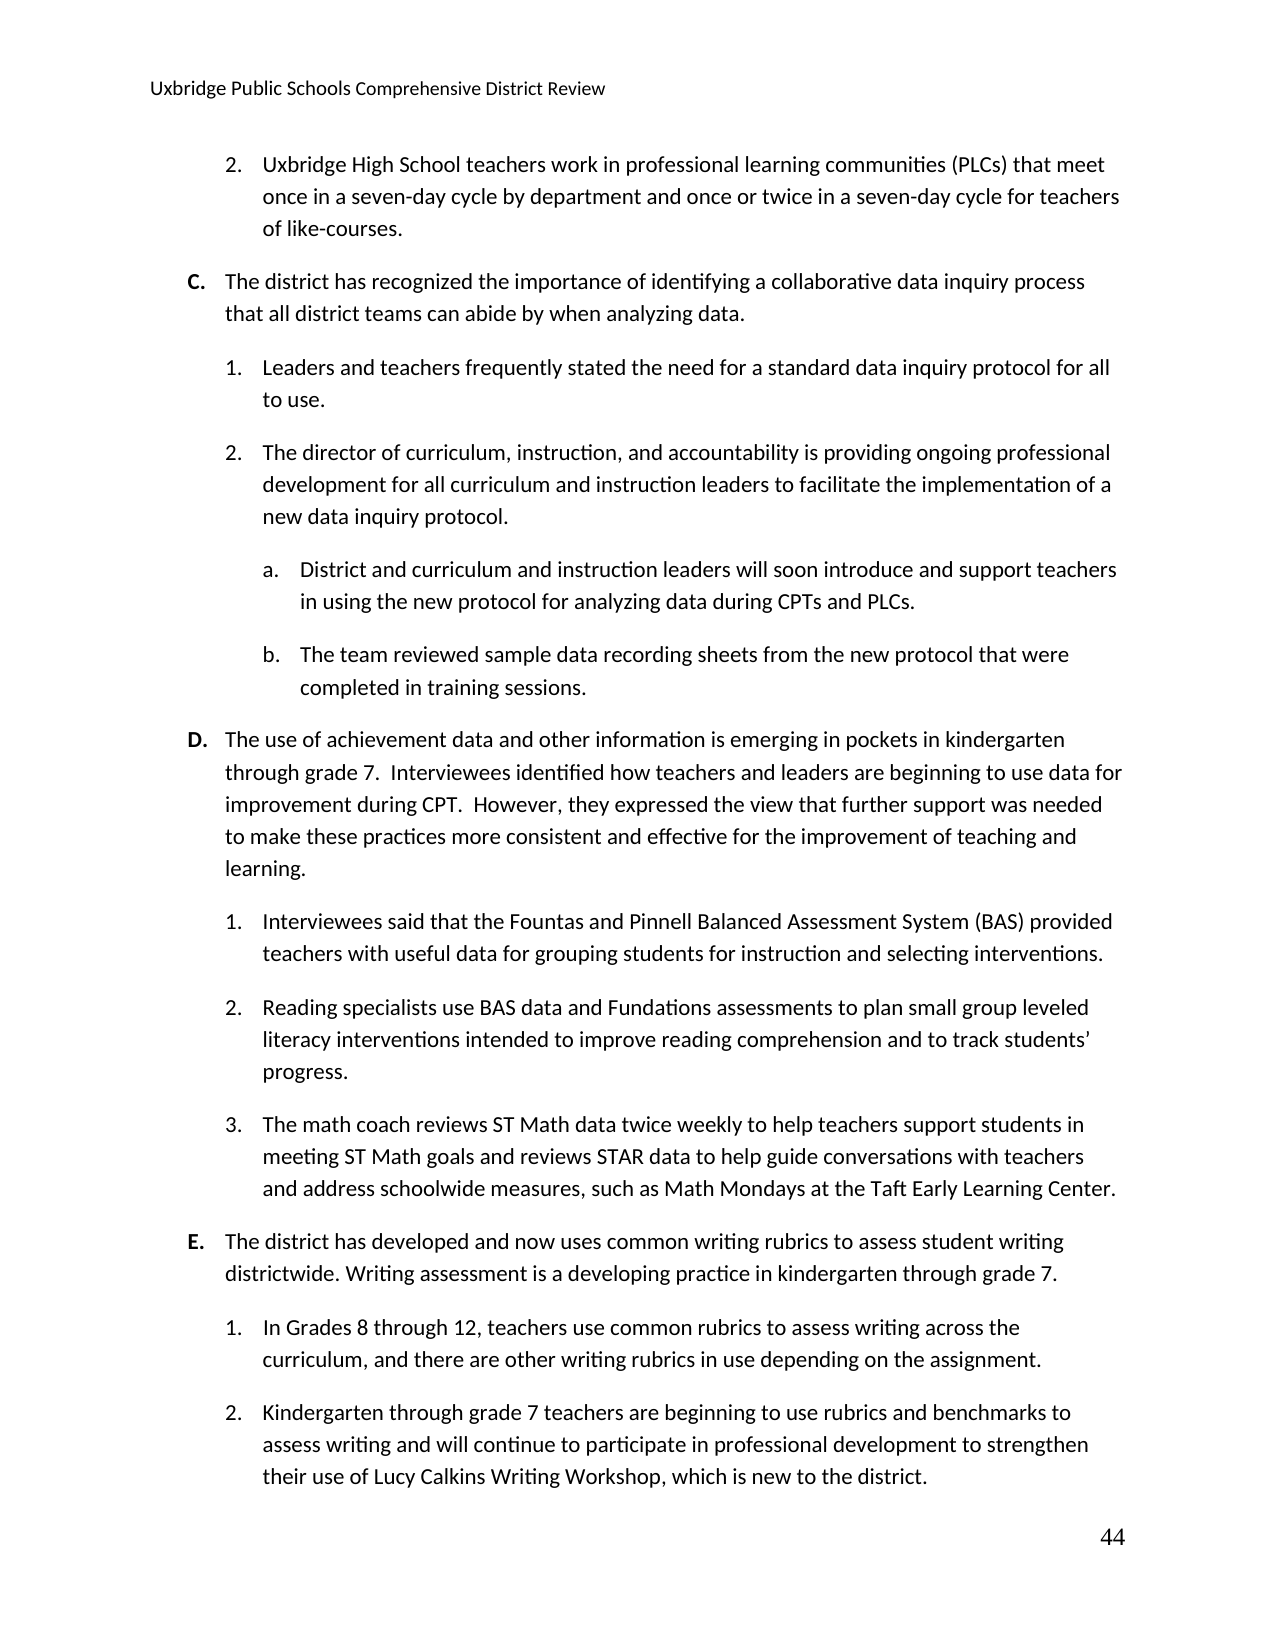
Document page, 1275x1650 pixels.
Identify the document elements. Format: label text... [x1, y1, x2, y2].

text E. The district has developed and now uses common writing rubrics to assess student writing districtwide. Writing assessment is a developing practice in kindergarten through grade 7. [187, 1227, 1125, 1288]
list The team reviewed sample data recording sheets from the new protocol that were completed in training sessions. [262, 640, 1125, 701]
list The math coach reviews ST Math data twice weekly to help teachers support students in meeting ST Math goals and reviews STAR data to help guide conversations with teachers and address schoolwide measures, such as Math Mondays at the Taft Early Learning Center. [225, 1110, 1125, 1202]
list Reading specialists use BAS data and Fundations assessments to plan small group leveled literacy interventions intended to improve reading comprehension and to track students’ progress. [225, 993, 1125, 1085]
text 1. In Grades 8 through 12, teachers use common rubrics to assess writing across the curriculum, and there are other writing rubrics in use depending on the assignment. [225, 1313, 1125, 1373]
text C. The district has recognized the importance of identifying a collaborative data inquiry process that all district teams can abide by when analyzing data. [187, 267, 1125, 328]
list Leaders and teachers frequently stated the need for a standard data inquiry protocol for all to use. [225, 353, 1125, 413]
text 2. Kindergarten through grade 7 teachers are beginning to use rubrics and benchmarks to assess writing and will continue to participate in professional development to strengthen their use of Lucy Calkins Writing Workshop, which is new to the district. [225, 1398, 1125, 1490]
text D. The use of achievement data and other information is emerging in pockets in kindergarten through grade 7. Interviewees identified how teachers and leaders are beginning to use data for improvement during CPT. However, they expressed the view that further support was needed to make these practices more consistent and effective for the improvement of teaching and learning. [187, 726, 1125, 882]
list The director of curriculum, instruction, and accountability is providing ongoing professional development for all curriculum and instruction leaders to facilitate the implementation of a new data inquiry protocol. [225, 438, 1125, 530]
list District and curriculum and instruction leaders will soon introduce and support teachers in using the new protocol for analyzing data during CPTs and PLCs. [262, 555, 1125, 615]
list Interviewees said that the Fountas and Pinnell Balanced Assessment System (BAS) provided teachers with useful data for grouping students for instruction and selecting interventions. [225, 907, 1125, 968]
list 2. Uxbridge High School teachers work in professional learning communities (PLCs) that meet once in a seven-day cycle by department and once or twice in a seven-day cycle for teachers of like-courses. [225, 150, 1125, 242]
